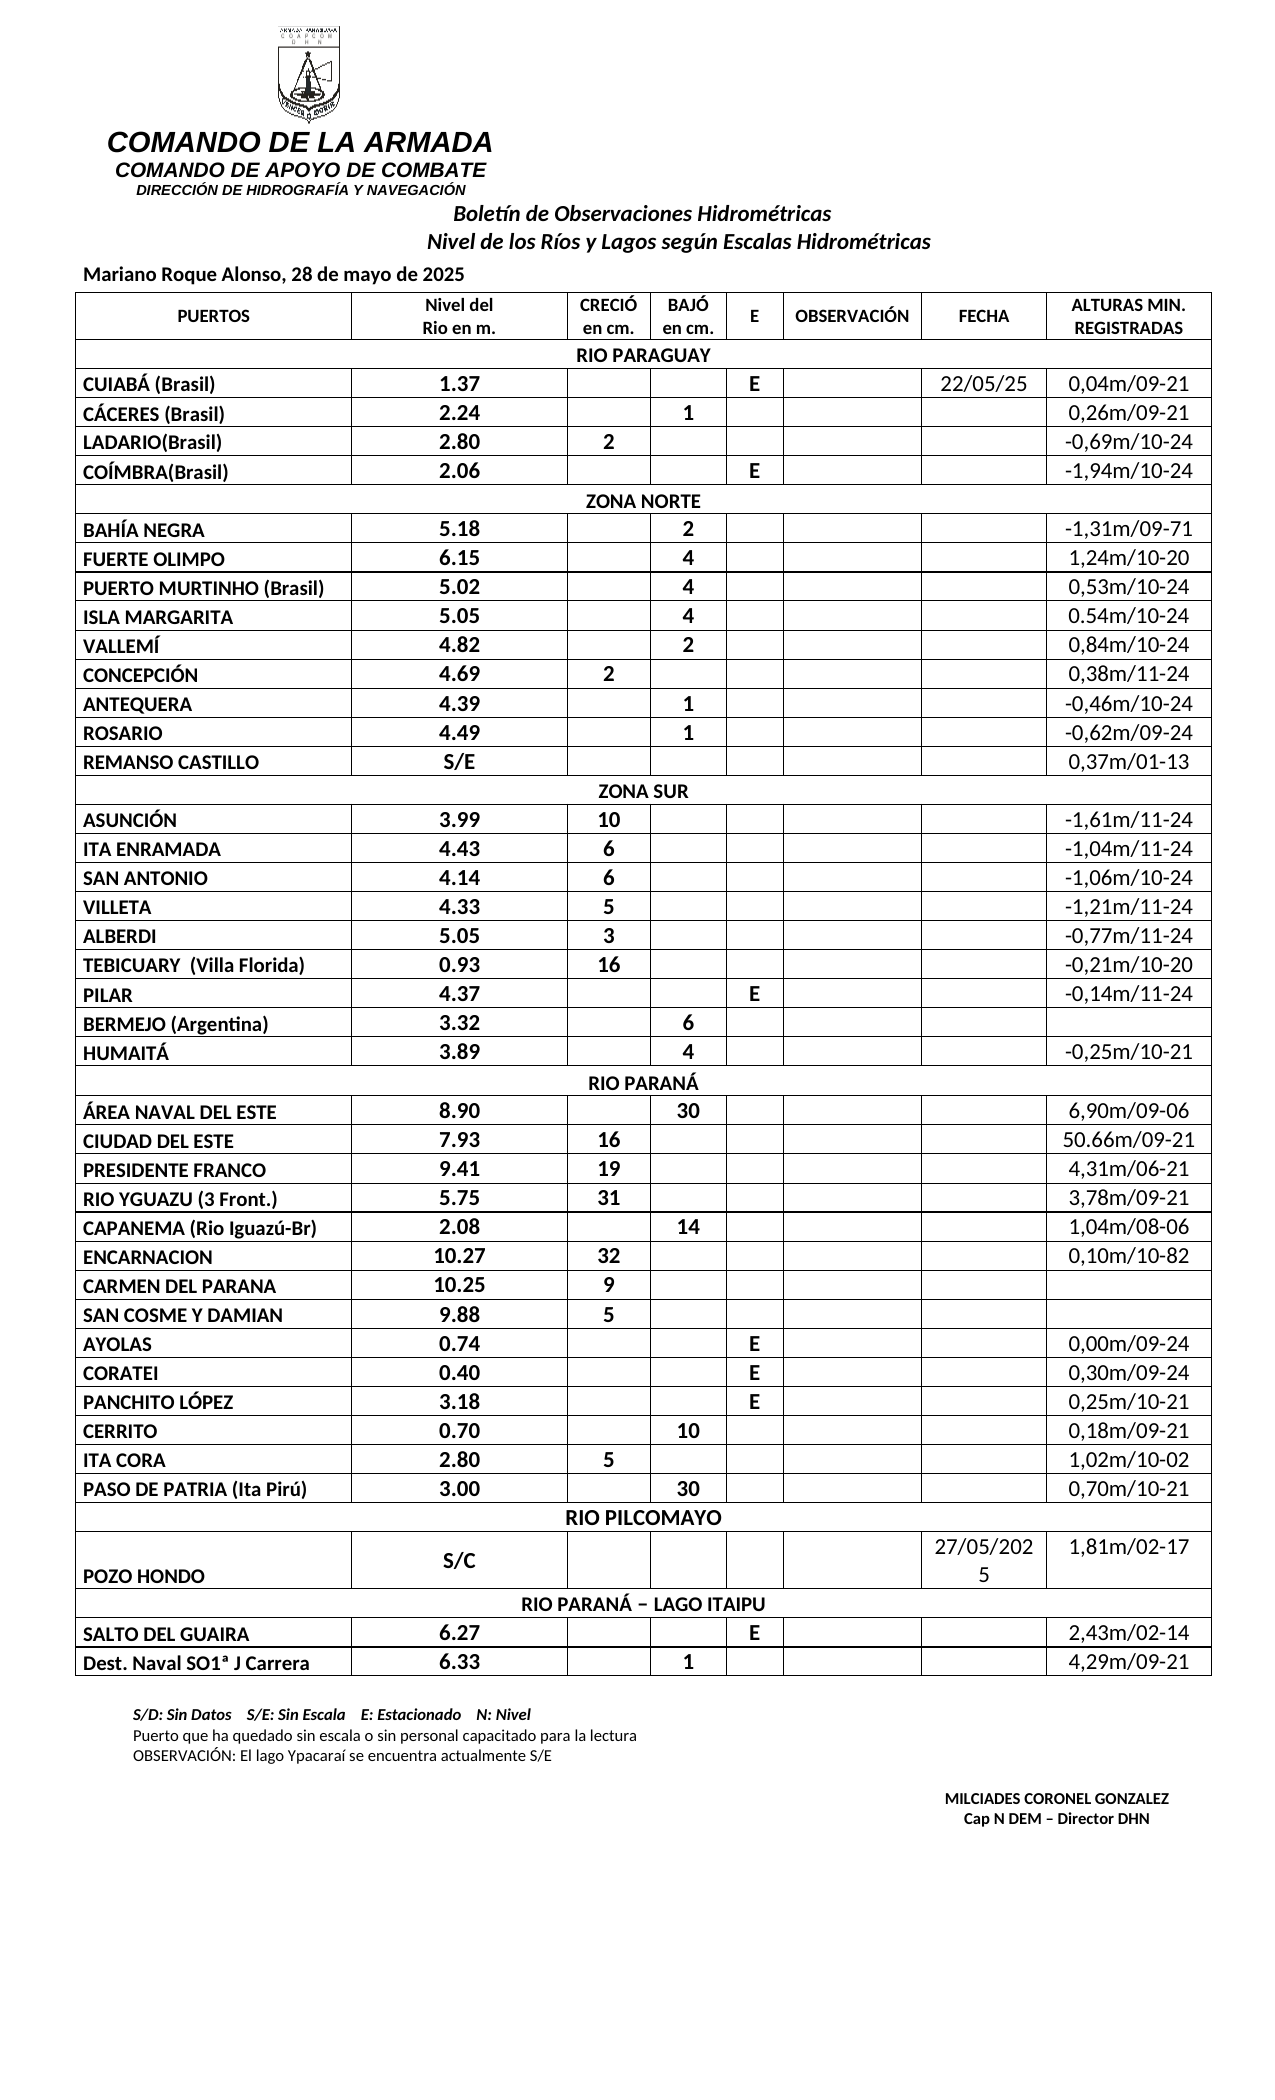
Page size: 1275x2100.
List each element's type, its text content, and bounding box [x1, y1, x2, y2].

table_cell ANTEQUERA [76, 689, 351, 717]
table_cell 2.80 [352, 1445, 567, 1473]
table_cell 50.66m/09-21 [1047, 1125, 1211, 1153]
table_cell 0,84m/10-24 [1047, 631, 1211, 658]
table_cell PUERTOS [76, 293, 351, 339]
table_cell [727, 1125, 783, 1153]
table_cell 31 [568, 1184, 650, 1211]
table_cell REMANSO CASTILLO [76, 747, 351, 775]
table_cell 4.49 [352, 718, 567, 746]
table_cell [922, 1445, 1046, 1473]
table_cell [784, 456, 921, 484]
table_cell [784, 1300, 921, 1328]
table_cell 5.05 [352, 921, 567, 949]
table_cell 22/05/25 [922, 369, 1046, 397]
table_cell [568, 631, 650, 658]
table_cell 1 [651, 718, 726, 746]
table_cell 0.93 [352, 950, 567, 978]
table_cell [568, 1329, 650, 1357]
table_cell PASO DE PATRIA (Ita Pirú) [76, 1474, 351, 1502]
table_cell CONCEPCIÓN [76, 660, 351, 688]
table_cell 4 [651, 543, 726, 571]
table_cell [568, 514, 650, 542]
table_cell [784, 1242, 921, 1269]
table_cell [651, 747, 726, 775]
table_cell [568, 398, 650, 426]
table_cell POZO HONDO [76, 1532, 351, 1588]
table_cell [922, 1329, 1046, 1357]
table_cell 5 [568, 892, 650, 920]
table_cell [784, 1416, 921, 1444]
table_cell [784, 892, 921, 920]
table_cell 32 [568, 1242, 650, 1269]
table_cell [784, 1271, 921, 1299]
table_cell PANCHITO LÓPEZ [76, 1387, 351, 1415]
table_cell CERRITO [76, 1416, 351, 1444]
table_cell [568, 979, 650, 1007]
table_cell 1 [651, 689, 726, 717]
table_cell [922, 543, 1046, 571]
table_cell [727, 1532, 783, 1588]
text Cap N DEM – Director DHN [886, 1809, 1228, 1829]
table_cell [784, 1008, 921, 1036]
table_cell 0,37m/01-13 [1047, 747, 1211, 775]
table_cell [651, 369, 726, 397]
text Nivel de los Ríos y Lagos según Escalas Hidrométricas [59, 227, 1228, 255]
table_cell [922, 1008, 1046, 1036]
table_cell 2.24 [352, 398, 567, 426]
table_cell [784, 718, 921, 746]
table_cell [922, 834, 1046, 862]
table_cell [727, 950, 783, 978]
table_cell 6.15 [352, 543, 567, 571]
table_cell [784, 863, 921, 891]
table_cell 3.89 [352, 1037, 567, 1065]
table_cell 2,43m/02-14 [1047, 1618, 1211, 1646]
table_cell [727, 834, 783, 862]
table_cell 1 [651, 1648, 726, 1675]
table_cell SAN COSME Y DAMIAN [76, 1300, 351, 1328]
table_cell [784, 573, 921, 600]
table_cell -1,21m/11-24 [1047, 892, 1211, 920]
table_cell 2.80 [352, 427, 567, 455]
table_cell PILAR [76, 979, 351, 1007]
table_cell [784, 1618, 921, 1646]
table_cell 30 [651, 1096, 726, 1124]
table_cell [727, 427, 783, 455]
table_cell [784, 514, 921, 542]
table_cell [922, 1184, 1046, 1211]
table_cell [784, 1125, 921, 1153]
picture [277, 26, 342, 103]
table_cell [727, 543, 783, 571]
table_cell [727, 398, 783, 426]
table_cell 0,00m/09-24 [1047, 1329, 1211, 1357]
table_cell [568, 718, 650, 746]
table_cell ALTURAS MIN. REGISTRADAS [1047, 293, 1211, 339]
table_cell S/C [352, 1532, 567, 1588]
table_cell AYOLAS [76, 1329, 351, 1357]
table_cell E [727, 979, 783, 1007]
table_cell [727, 601, 783, 629]
table_cell [727, 1154, 783, 1182]
table_cell 4.39 [352, 689, 567, 717]
table_cell [784, 369, 921, 397]
text Puerto que ha quedado sin escala o sin personal capacitado para la lectura [59, 1725, 1228, 1745]
table_cell 3.18 [352, 1387, 567, 1415]
table_cell [727, 1184, 783, 1211]
table_cell 19 [568, 1154, 650, 1182]
table_cell [922, 1213, 1046, 1241]
table_cell RIO PARAGUAY [76, 340, 1211, 368]
table_cell 0,38m/11-24 [1047, 660, 1211, 688]
table_cell E [727, 456, 783, 484]
table_cell COMANDO DE APOYO DE COMBATE [52, 158, 551, 182]
table_cell 0.70 [352, 1416, 567, 1444]
table_cell [922, 805, 1046, 833]
table_cell 0,04m/09-21 [1047, 369, 1211, 397]
table_cell [784, 747, 921, 775]
table_cell [651, 1184, 726, 1211]
table_cell [784, 1358, 921, 1386]
table_cell 6 [568, 834, 650, 862]
table_cell SAN ANTONIO [76, 863, 351, 891]
table_cell CÁCERES (Brasil) [76, 398, 351, 426]
text Boletín de Observaciones Hidrométricas [59, 103, 1228, 227]
table_cell [651, 921, 726, 949]
table_cell PUERTO MURTINHO (Brasil) [76, 573, 351, 600]
table_cell [727, 921, 783, 949]
table_cell Nivel del Rio en m. [352, 293, 567, 339]
table_cell 6 [568, 863, 650, 891]
text S/D: Sin Datos S/E: Sin Escala E: Estacionado N: Nivel [59, 1704, 1228, 1725]
table_cell -0,46m/10-24 [1047, 689, 1211, 717]
table_cell 4.82 [352, 631, 567, 658]
table_cell [922, 747, 1046, 775]
table_cell 9.41 [352, 1154, 567, 1182]
table_cell [784, 689, 921, 717]
table_cell HUMAITÁ [76, 1037, 351, 1065]
table_cell VALLEMÍ [76, 631, 351, 658]
table_cell [784, 921, 921, 949]
table_cell E [727, 369, 783, 397]
table_cell [727, 514, 783, 542]
table_cell ISLA MARGARITA [76, 601, 351, 629]
table_cell [651, 456, 726, 484]
table_cell -0,21m/10-20 [1047, 950, 1211, 978]
table_cell PRESIDENTE FRANCO [76, 1154, 351, 1182]
table_cell RIO PILCOMAYO [76, 1503, 1211, 1531]
table_cell 30 [651, 1474, 726, 1502]
table_cell [651, 1300, 726, 1328]
table_cell [784, 1213, 921, 1241]
table_cell [651, 950, 726, 978]
table_cell [727, 1445, 783, 1473]
table_cell -0,25m/10-21 [1047, 1037, 1211, 1065]
table_cell [784, 950, 921, 978]
table_cell 10 [651, 1416, 726, 1444]
table_cell [651, 1445, 726, 1473]
table_cell [727, 1037, 783, 1065]
table_cell 1,81m/02-17 [1047, 1532, 1211, 1588]
table_cell OBSERVACIÓN [784, 293, 921, 339]
table_cell [727, 1271, 783, 1299]
table_cell 9 [568, 1271, 650, 1299]
table_cell [568, 1096, 650, 1124]
table_cell 0,70m/10-21 [1047, 1474, 1211, 1502]
table_cell 10 [568, 805, 650, 833]
table_cell 6.27 [352, 1618, 567, 1646]
table_cell [784, 1648, 921, 1675]
table_cell 4,29m/09-21 [1047, 1648, 1211, 1675]
table_cell RIO PARANÁ [76, 1066, 1211, 1095]
table_cell 2 [568, 427, 650, 455]
table_cell 1 [651, 398, 726, 426]
table_cell [727, 863, 783, 891]
table_cell -0,14m/11-24 [1047, 979, 1211, 1007]
table_cell BAHÍA NEGRA [76, 514, 351, 542]
table_cell [568, 456, 650, 484]
table_cell 0,10m/10-82 [1047, 1242, 1211, 1269]
table_cell [922, 1096, 1046, 1124]
table_cell [784, 427, 921, 455]
table_cell [922, 950, 1046, 978]
table_cell 3 [568, 921, 650, 949]
table_cell 6.33 [352, 1648, 567, 1675]
table_header Mariano Roque Alonso, 28 de mayo de 2025 [76, 255, 1211, 292]
table_cell 0,30m/09-24 [1047, 1358, 1211, 1386]
table_cell ROSARIO [76, 718, 351, 746]
table_cell TEBICUARY (Villa Florida) [76, 950, 351, 978]
table_cell 1,02m/10-02 [1047, 1445, 1211, 1473]
table_cell [784, 834, 921, 862]
table_cell [568, 369, 650, 397]
table_cell -1,06m/10-24 [1047, 863, 1211, 891]
table_cell 5 [568, 1445, 650, 1473]
table_cell [727, 631, 783, 658]
table_cell RIO PARANÁ – LAGO ITAIPU [76, 1589, 1211, 1617]
table_cell CUIABÁ (Brasil) [76, 369, 351, 397]
table_cell 0,18m/09-21 [1047, 1416, 1211, 1444]
table_cell [922, 1125, 1046, 1153]
table_cell 0.54m/10-24 [1047, 601, 1211, 629]
table_cell 8.90 [352, 1096, 567, 1124]
table_cell [727, 1242, 783, 1269]
table_cell [651, 863, 726, 891]
table_cell CIUDAD DEL ESTE [76, 1125, 351, 1153]
table_cell 3.00 [352, 1474, 567, 1502]
table_cell BAJÓ en cm. [651, 293, 726, 339]
table_cell [784, 1037, 921, 1065]
table_cell 4.37 [352, 979, 567, 1007]
table_cell 0.74 [352, 1329, 567, 1357]
table_cell 3.32 [352, 1008, 567, 1036]
table_cell 4 [651, 573, 726, 600]
table_cell E [727, 1618, 783, 1646]
table_cell BERMEJO (Argentina) [76, 1008, 351, 1036]
table_cell [727, 747, 783, 775]
table_cell 0,26m/09-21 [1047, 398, 1211, 426]
table_cell -1,31m/09-71 [1047, 514, 1211, 542]
table_cell 2.06 [352, 456, 567, 484]
table_cell RIO YGUAZU (3 Front.) [76, 1184, 351, 1211]
table_cell 4,31m/06-21 [1047, 1154, 1211, 1182]
table_cell [1047, 1008, 1211, 1036]
table_cell 2.08 [352, 1213, 567, 1241]
table_cell [568, 573, 650, 600]
text MILCIADES CORONEL GONZALEZ [886, 1788, 1228, 1809]
table_cell SALTO DEL GUAIRA [76, 1618, 351, 1646]
table_cell 2 [651, 514, 726, 542]
table_cell [568, 1037, 650, 1065]
table_cell [651, 1154, 726, 1182]
table_cell 3.99 [352, 805, 567, 833]
table_cell E [727, 1329, 783, 1357]
text OBSERVACIÓN: El lago Ypacaraí se encuentra actualmente S/E [59, 1745, 1228, 1765]
table_cell [568, 1474, 650, 1502]
table_cell DIRECCIÓN DE HIDROGRAFÍA Y NAVEGACIÓN [52, 182, 551, 199]
table_cell 3,78m/09-21 [1047, 1184, 1211, 1211]
table_cell CARMEN DEL PARANA [76, 1271, 351, 1299]
table_cell [727, 1416, 783, 1444]
table_cell [784, 1474, 921, 1502]
table_cell 6 [651, 1008, 726, 1036]
table_cell FUERTE OLIMPO [76, 543, 351, 571]
table_cell [922, 1358, 1046, 1386]
table_cell [922, 979, 1046, 1007]
table_cell 6,90m/09-06 [1047, 1096, 1211, 1124]
table_cell [922, 1618, 1046, 1646]
table_cell [922, 921, 1046, 949]
table_cell ALBERDI [76, 921, 351, 949]
table_cell 7.93 [352, 1125, 567, 1153]
table_cell [922, 427, 1046, 455]
table_cell CORATEI [76, 1358, 351, 1386]
table_cell [784, 543, 921, 571]
table_cell [727, 573, 783, 600]
table_cell S/E [352, 747, 567, 775]
table_cell [568, 1358, 650, 1386]
table_cell [727, 1648, 783, 1675]
table_cell -0,77m/11-24 [1047, 921, 1211, 949]
table_cell [784, 1532, 921, 1588]
table_cell 5 [568, 1300, 650, 1328]
table_cell ASUNCIÓN [76, 805, 351, 833]
table_cell E [727, 1387, 783, 1415]
table_cell [651, 834, 726, 862]
table_cell [727, 1213, 783, 1241]
table_cell 14 [651, 1213, 726, 1241]
table_cell [922, 456, 1046, 484]
table_cell [568, 601, 650, 629]
table_cell [568, 543, 650, 571]
table_cell -0,62m/09-24 [1047, 718, 1211, 746]
table_cell [727, 1300, 783, 1328]
table_cell [1047, 1300, 1211, 1328]
table_cell [784, 631, 921, 658]
table_cell [651, 892, 726, 920]
table_cell [922, 1387, 1046, 1415]
table_cell [568, 1008, 650, 1036]
table_cell [727, 892, 783, 920]
table_cell [922, 689, 1046, 717]
table_cell 0,25m/10-21 [1047, 1387, 1211, 1415]
table_cell -1,61m/11-24 [1047, 805, 1211, 833]
table_cell 4 [651, 1037, 726, 1065]
table_cell ZONA NORTE [76, 485, 1211, 513]
table_cell [651, 1618, 726, 1646]
table_cell [784, 660, 921, 688]
table_cell [727, 1096, 783, 1124]
table_cell 0,53m/10-24 [1047, 573, 1211, 600]
table_cell [568, 1648, 650, 1675]
table_cell [1047, 1271, 1211, 1299]
table_cell [651, 1242, 726, 1269]
table_cell 0.40 [352, 1358, 567, 1386]
table_cell [922, 1474, 1046, 1502]
table_cell [922, 718, 1046, 746]
table_cell CAPANEMA (Rio Iguazú-Br) [76, 1213, 351, 1241]
table_cell [651, 1329, 726, 1357]
table_cell FECHA [922, 293, 1046, 339]
table_cell [784, 398, 921, 426]
table_cell [651, 1387, 726, 1415]
table_cell 4.69 [352, 660, 567, 688]
table_cell COÍMBRA(Brasil) [76, 456, 351, 484]
table_cell ÁREA NAVAL DEL ESTE [76, 1096, 351, 1124]
table_cell 16 [568, 950, 650, 978]
table_cell Dest. Naval SO1ª J Carrera [76, 1648, 351, 1675]
table_cell 10.27 [352, 1242, 567, 1269]
table_cell [784, 805, 921, 833]
table_cell [922, 660, 1046, 688]
table_cell [651, 1271, 726, 1299]
table_cell [784, 1445, 921, 1473]
table_cell 5.05 [352, 601, 567, 629]
table_cell [568, 1532, 650, 1588]
table_cell [727, 660, 783, 688]
table_cell [784, 601, 921, 629]
table_cell ITA ENRAMADA [76, 834, 351, 862]
table_cell [727, 718, 783, 746]
table_cell [922, 1648, 1046, 1675]
table_cell [568, 1416, 650, 1444]
table_cell ENCARNACION [76, 1242, 351, 1269]
table_cell [651, 660, 726, 688]
table_cell [651, 1532, 726, 1588]
table_cell [727, 689, 783, 717]
table_cell 1,24m/10-20 [1047, 543, 1211, 571]
table_cell VILLETA [76, 892, 351, 920]
table_cell [922, 573, 1046, 600]
table_cell [568, 747, 650, 775]
table_cell [727, 1474, 783, 1502]
table_cell [727, 1008, 783, 1036]
table_cell [922, 1416, 1046, 1444]
table_cell E [727, 293, 783, 339]
table_cell 1.37 [352, 369, 567, 397]
table_cell [922, 1242, 1046, 1269]
table_cell [784, 1329, 921, 1357]
table_cell [727, 805, 783, 833]
table_cell 9.88 [352, 1300, 567, 1328]
table_cell [922, 514, 1046, 542]
table_cell 27/05/2025 [922, 1532, 1046, 1588]
table_cell [784, 1154, 921, 1182]
table_cell [568, 689, 650, 717]
table_cell 2 [568, 660, 650, 688]
table_cell [651, 1125, 726, 1153]
table_cell 4.14 [352, 863, 567, 891]
table_cell [784, 1387, 921, 1415]
table_cell [568, 1387, 650, 1415]
table_cell [651, 979, 726, 1007]
table_cell 5.02 [352, 573, 567, 600]
table_cell [922, 1037, 1046, 1065]
table_cell E [727, 1358, 783, 1386]
table_cell [922, 1271, 1046, 1299]
table_cell 4.43 [352, 834, 567, 862]
table_cell [651, 427, 726, 455]
table_cell 5.75 [352, 1184, 567, 1211]
table_cell [922, 398, 1046, 426]
table_cell 2 [651, 631, 726, 658]
table_cell [651, 1358, 726, 1386]
table_cell ZONA SUR [76, 776, 1211, 804]
table_cell [784, 1096, 921, 1124]
table_cell [568, 1618, 650, 1646]
table_cell -0,69m/10-24 [1047, 427, 1211, 455]
table_cell [784, 1184, 921, 1211]
table_cell [922, 601, 1046, 629]
table_cell [922, 892, 1046, 920]
table_cell 4.33 [352, 892, 567, 920]
table_cell [922, 1300, 1046, 1328]
table_cell [568, 1213, 650, 1241]
table_cell 16 [568, 1125, 650, 1153]
table_cell CRECIÓ en cm. [568, 293, 650, 339]
table_cell 4 [651, 601, 726, 629]
table_cell LADARIO(Brasil) [76, 427, 351, 455]
table_header COMANDO DE LA ARMADA [52, 103, 551, 158]
table_cell -1,94m/10-24 [1047, 456, 1211, 484]
table_cell 1,04m/08-06 [1047, 1213, 1211, 1241]
table_cell [651, 805, 726, 833]
table_cell 5.18 [352, 514, 567, 542]
table_cell [922, 1154, 1046, 1182]
table_cell ITA CORA [76, 1445, 351, 1473]
table_cell [922, 863, 1046, 891]
table_cell 10.25 [352, 1271, 567, 1299]
table_cell [784, 979, 921, 1007]
table_cell [922, 631, 1046, 658]
table_cell -1,04m/11-24 [1047, 834, 1211, 862]
